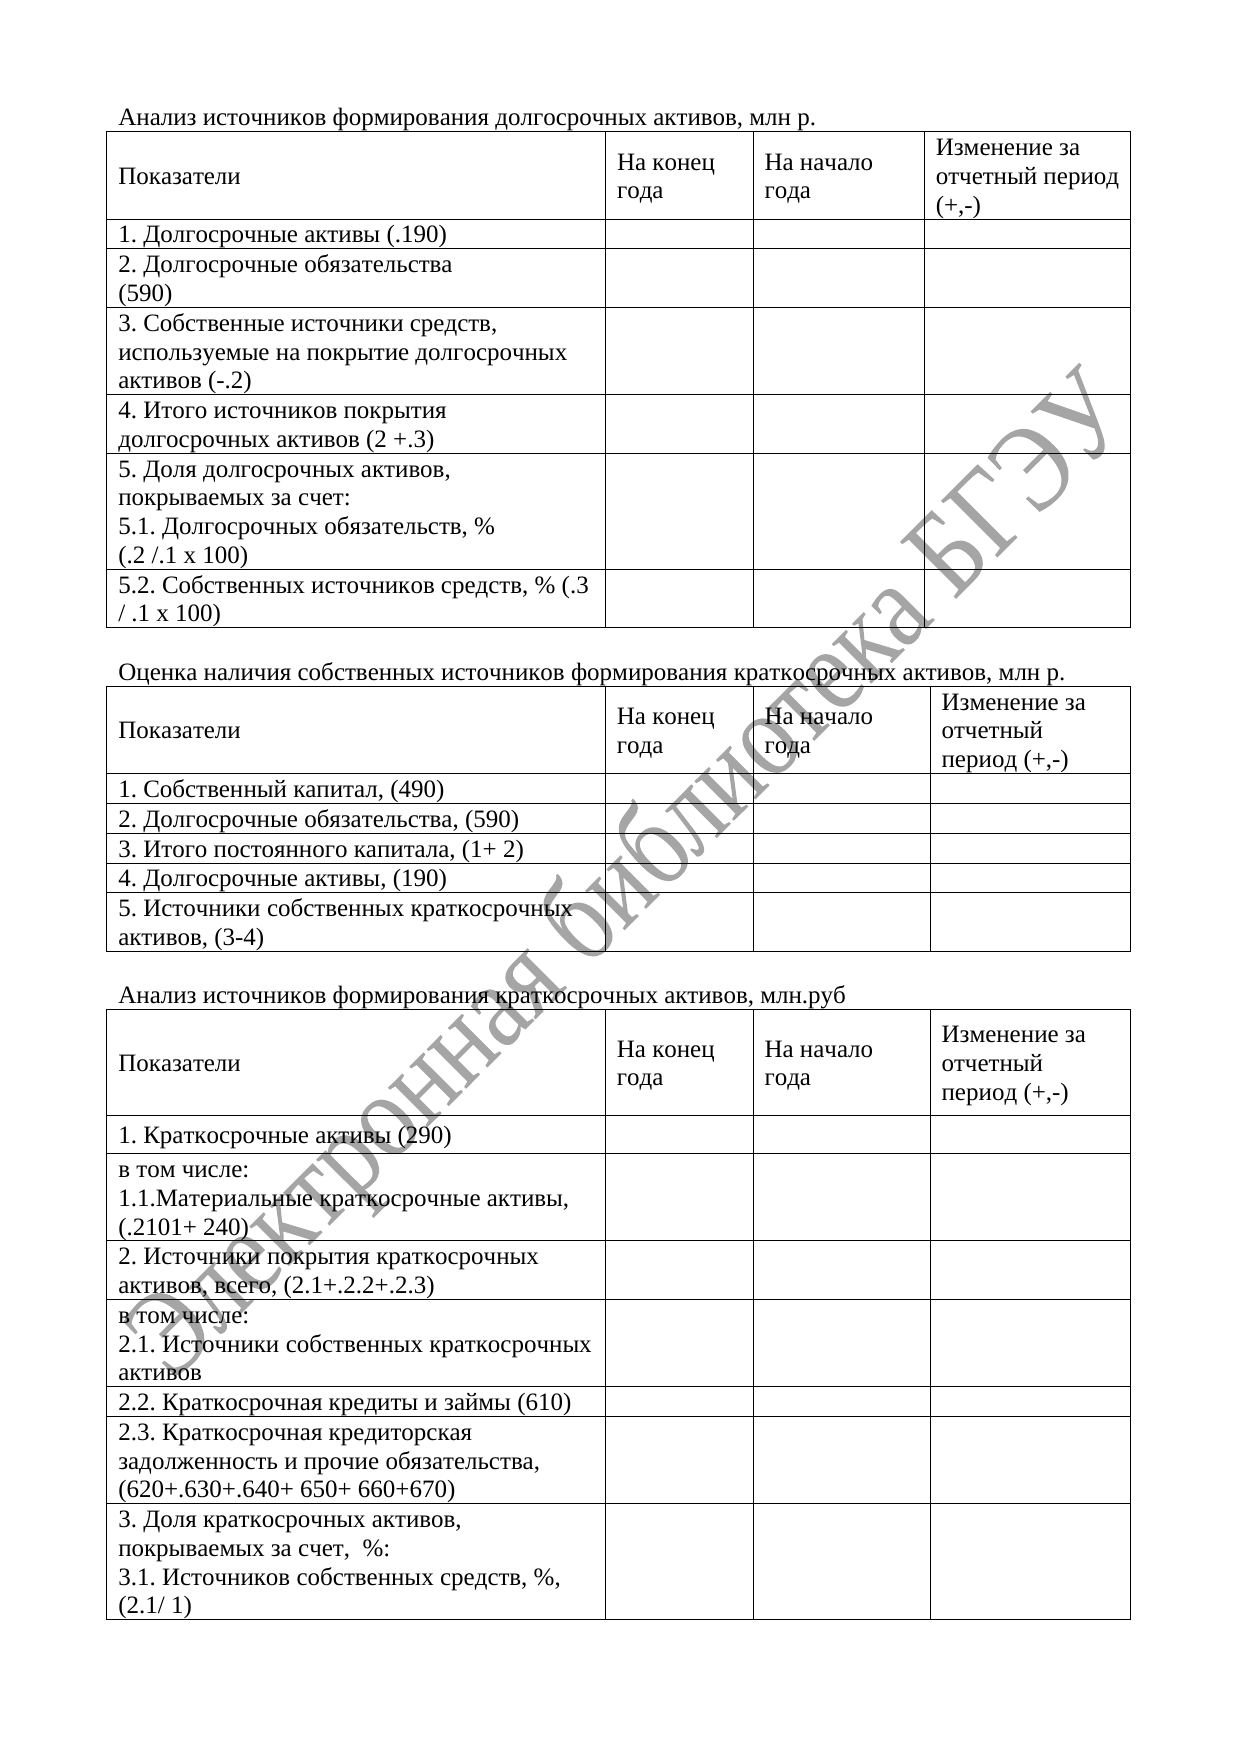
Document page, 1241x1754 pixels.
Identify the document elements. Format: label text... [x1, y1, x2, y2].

table_cell [925, 454, 1130, 569]
table_cell 3. Доля краткосрочных активов, покрываемых за счет, %: 3.1. Источников собственных средств, %, (2.1/ 1) [107, 1504, 605, 1619]
table_cell [606, 308, 753, 394]
table_header На конец года [606, 1010, 753, 1114]
table_header На начало года [754, 132, 924, 218]
table_cell [931, 1116, 1130, 1153]
table_cell 2.3. Краткосрочная кредиторская задолженность и прочие обязательства, (620+.630+.640+ 650+ 660+670) [107, 1417, 605, 1503]
table_header На конец года [606, 687, 753, 773]
table_cell [606, 804, 753, 833]
table_cell 2.2. Краткосрочная кредиты и займы (610) [107, 1387, 605, 1416]
table_cell 1. Краткосрочные активы (290) [107, 1116, 605, 1153]
table_cell [754, 893, 930, 951]
table_cell 2. Источники покрытия краткосрочных активов, всего, (2.1+.2.2+.2.3) [107, 1241, 605, 1299]
table_cell [754, 454, 924, 569]
table_cell 3. Итого постоянного капитала, (1+ 2) [107, 834, 605, 862]
text Оценка наличия собственных источников формирования краткосрочных активов, млн р. [118, 657, 1152, 686]
table_cell [606, 1417, 753, 1503]
table_cell [931, 1241, 1130, 1299]
table_cell 4. Долгосрочные активы, (190) [107, 864, 605, 892]
table_cell [931, 1300, 1130, 1386]
table_cell 3. Собственные источники средств, используемые на покрытие долгосрочных активов (-.2) [107, 308, 605, 394]
table_cell [925, 220, 1130, 248]
table_cell в том числе: 2.1. Источники собственных краткосрочных активов [107, 1300, 605, 1386]
table_cell [754, 308, 924, 394]
table_cell [754, 804, 930, 833]
table_cell 5.2. Собственных источников средств, % (.3 / .1 х 100) [107, 570, 605, 627]
table_header Показатели [107, 132, 605, 218]
table_cell [931, 804, 1130, 833]
table_cell [931, 1387, 1130, 1416]
table_header Показатели [107, 1010, 605, 1114]
table_header На начало года [754, 1010, 930, 1114]
table_cell [754, 1300, 930, 1386]
table_cell [931, 834, 1130, 862]
table_cell [754, 774, 930, 803]
table_cell [754, 864, 930, 892]
table_cell [606, 1387, 753, 1416]
text Анализ источников формирования долгосрочных активов, млн р. [118, 102, 1152, 131]
table_cell [754, 1241, 930, 1299]
table_cell [606, 1300, 753, 1386]
table_cell [925, 395, 1130, 453]
table_cell [754, 834, 930, 862]
table_cell [606, 774, 753, 803]
table_cell [606, 220, 753, 248]
table_cell в том числе: 1.1.Материальные краткосрочные активы, (.2101+ 240) [107, 1154, 605, 1240]
table_cell [925, 570, 1130, 627]
table_cell [606, 454, 753, 569]
table_cell [931, 1417, 1130, 1503]
table_cell 2. Долгосрочные обязательства (590) [107, 249, 605, 307]
table_cell [754, 395, 924, 453]
table_header На начало года [754, 687, 930, 773]
table_cell [931, 1504, 1130, 1619]
table_cell [606, 1504, 753, 1619]
table_cell [931, 893, 1130, 951]
table_cell [606, 864, 753, 892]
table_header Изменение за отчетный период (+,-) [931, 687, 1130, 773]
table_cell [754, 1154, 930, 1240]
table_cell [754, 1116, 930, 1153]
table_cell [606, 395, 753, 453]
table_cell [606, 1241, 753, 1299]
table_cell 1. Долгосрочные активы (.190) [107, 220, 605, 248]
table_cell [606, 834, 753, 862]
table_cell [931, 774, 1130, 803]
table_cell [931, 864, 1130, 892]
table_cell [754, 249, 924, 307]
table_cell 2. Долгосрочные обязательства, (590) [107, 804, 605, 833]
table_cell [606, 1116, 753, 1153]
table_header Показатели [107, 687, 605, 773]
table_cell [606, 249, 753, 307]
table_cell 5. Доля долгосрочных активов, покрываемых за счет: 5.1. Долгосрочных обязательств, % (.2 /.1 х 100) [107, 454, 605, 569]
table_cell 5. Источники собственных краткосрочных активов, (3-4) [107, 893, 605, 951]
table_cell [754, 1417, 930, 1503]
table_cell [754, 570, 924, 627]
table_cell [925, 249, 1130, 307]
table_cell [925, 308, 1130, 394]
table_cell [754, 220, 924, 248]
table_cell [606, 893, 753, 951]
table_cell [606, 570, 753, 627]
table_cell 4. Итого источников покрытия долгосрочных активов (2 +.3) [107, 395, 605, 453]
table_cell [606, 1154, 753, 1240]
table_cell 1. Собственный капитал, (490) [107, 774, 605, 803]
table_header На конец года [606, 132, 753, 218]
table_header Изменение за отчетный период (+,-) [925, 132, 1130, 218]
table_header Изменение за отчетный период (+,-) [931, 1010, 1130, 1114]
table_cell [931, 1154, 1130, 1240]
table_cell [754, 1504, 930, 1619]
table_cell [754, 1387, 930, 1416]
text Анализ источников формирования краткосрочных активов, млн.руб [118, 981, 1152, 1009]
